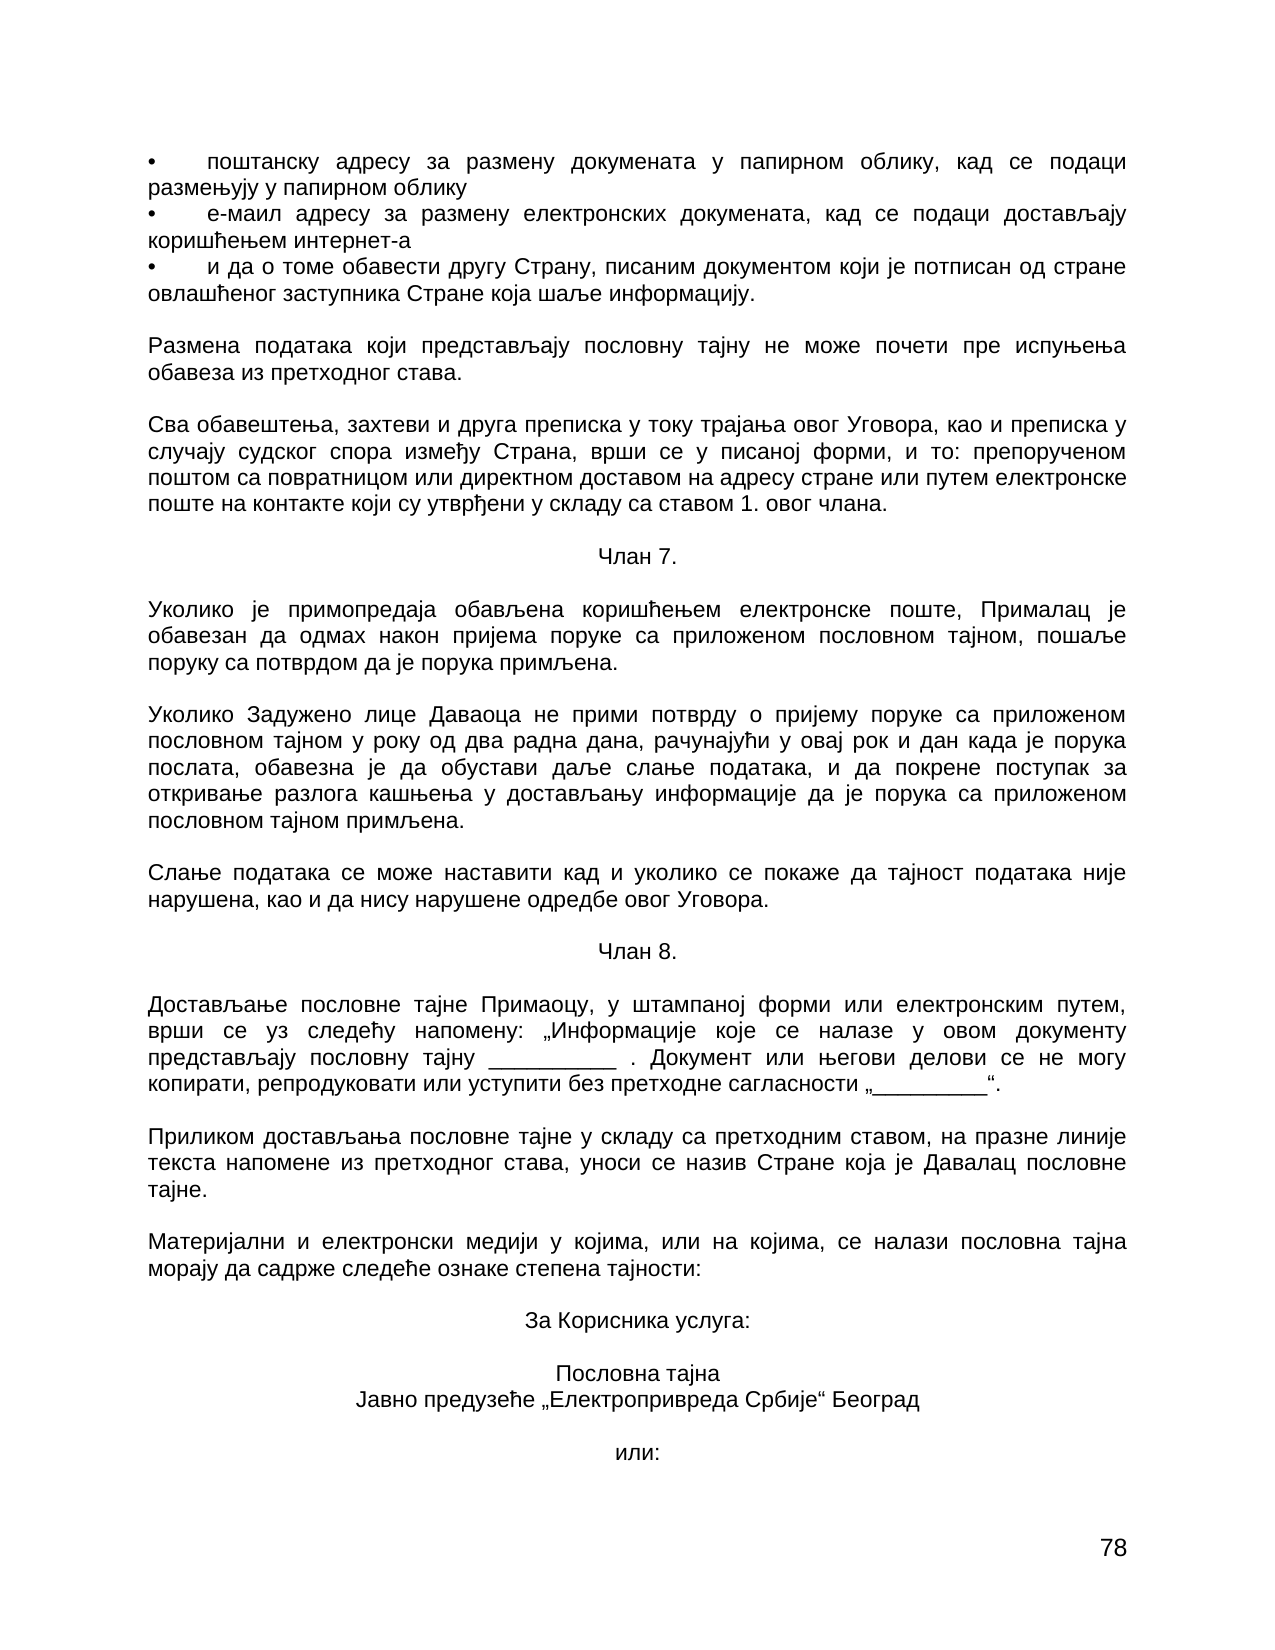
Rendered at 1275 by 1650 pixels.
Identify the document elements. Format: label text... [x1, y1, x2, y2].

text Достављање пословне тајне Примаоцу, у штампаној форми или електронским путем, врши се уз следећу напомену: „Информације које се налазе у овом документу представљају пословну тајну __________ . Документ или његови делови се не могу копирати, репродуковати или уступити без претходне сагласности „_________“. [148, 991, 1127, 1096]
text Члан 7. [148, 543, 1127, 569]
text • поштанску адресу за размену докумената у папирном облику, кад се подаци размењују у папирном облику [148, 148, 1127, 200]
text Слање података се може наставити кад и уколико се покаже да тајност података није нарушена, као и да нису нарушене одредбе овог Уговора. [148, 859, 1127, 912]
text • и да о томе обавести другу Страну, писаним документом који је потписан од стране овлашћеног заступника Стране која шаље информацију. [148, 253, 1127, 306]
text Пословна тајна [148, 1360, 1127, 1386]
text Члан 8. [148, 938, 1127, 965]
text Материјални и електронски медији у којима, или на којима, се налази пословна тајна морају да садрже следеће ознаке степена тајности: [148, 1228, 1127, 1281]
text или: [148, 1439, 1127, 1465]
text Јавно предузеће „Електропривреда Србије“ Београд [148, 1386, 1127, 1413]
text Сва обавештења, захтеви и друга преписка у току трајања овог Уговора, као и преписка у случају судског спора између Страна, врши се у писаној форми, и то: препорученом поштом са повратницом или директном доставом на адресу стране или путем електронске поште на контакте који су утврђени у складу са ставом 1. овог члана. [148, 411, 1127, 517]
text • е-маил адресу за размену електронских докумената, кад се подаци достављају коришћењем интернет-а [148, 200, 1127, 253]
text Размена података који представљају пословну тајну не може почети пре испуњења обавеза из претходног става. [148, 332, 1127, 385]
text Уколико је примопредаја обављена коришћењем електронске поште, Прималац је обавезан да одмах након пријема поруке са приложеном пословном тајном, пошаље поруку са потврдом да је порука примљена. [148, 596, 1127, 675]
text Уколико Задужено лице Даваоца не прими потврду о пријему поруке са приложеном пословном тајном у року од два радна дана, рачунајући у овај рок и дан када је порука послата, обавезна је да обустави даље слање података, и да покрене поступак за откривање разлога кашњења у достављању информације да је порука са приложеном пословном тајном примљена. [148, 701, 1127, 833]
text Приликом достављања пословне тајне у складу са претходним ставом, на празне линије текста напомене из претходног става, уноси се назив Стране која је Давалац пословне тајне. [148, 1123, 1127, 1202]
text За Корисника услуга: [148, 1307, 1127, 1334]
